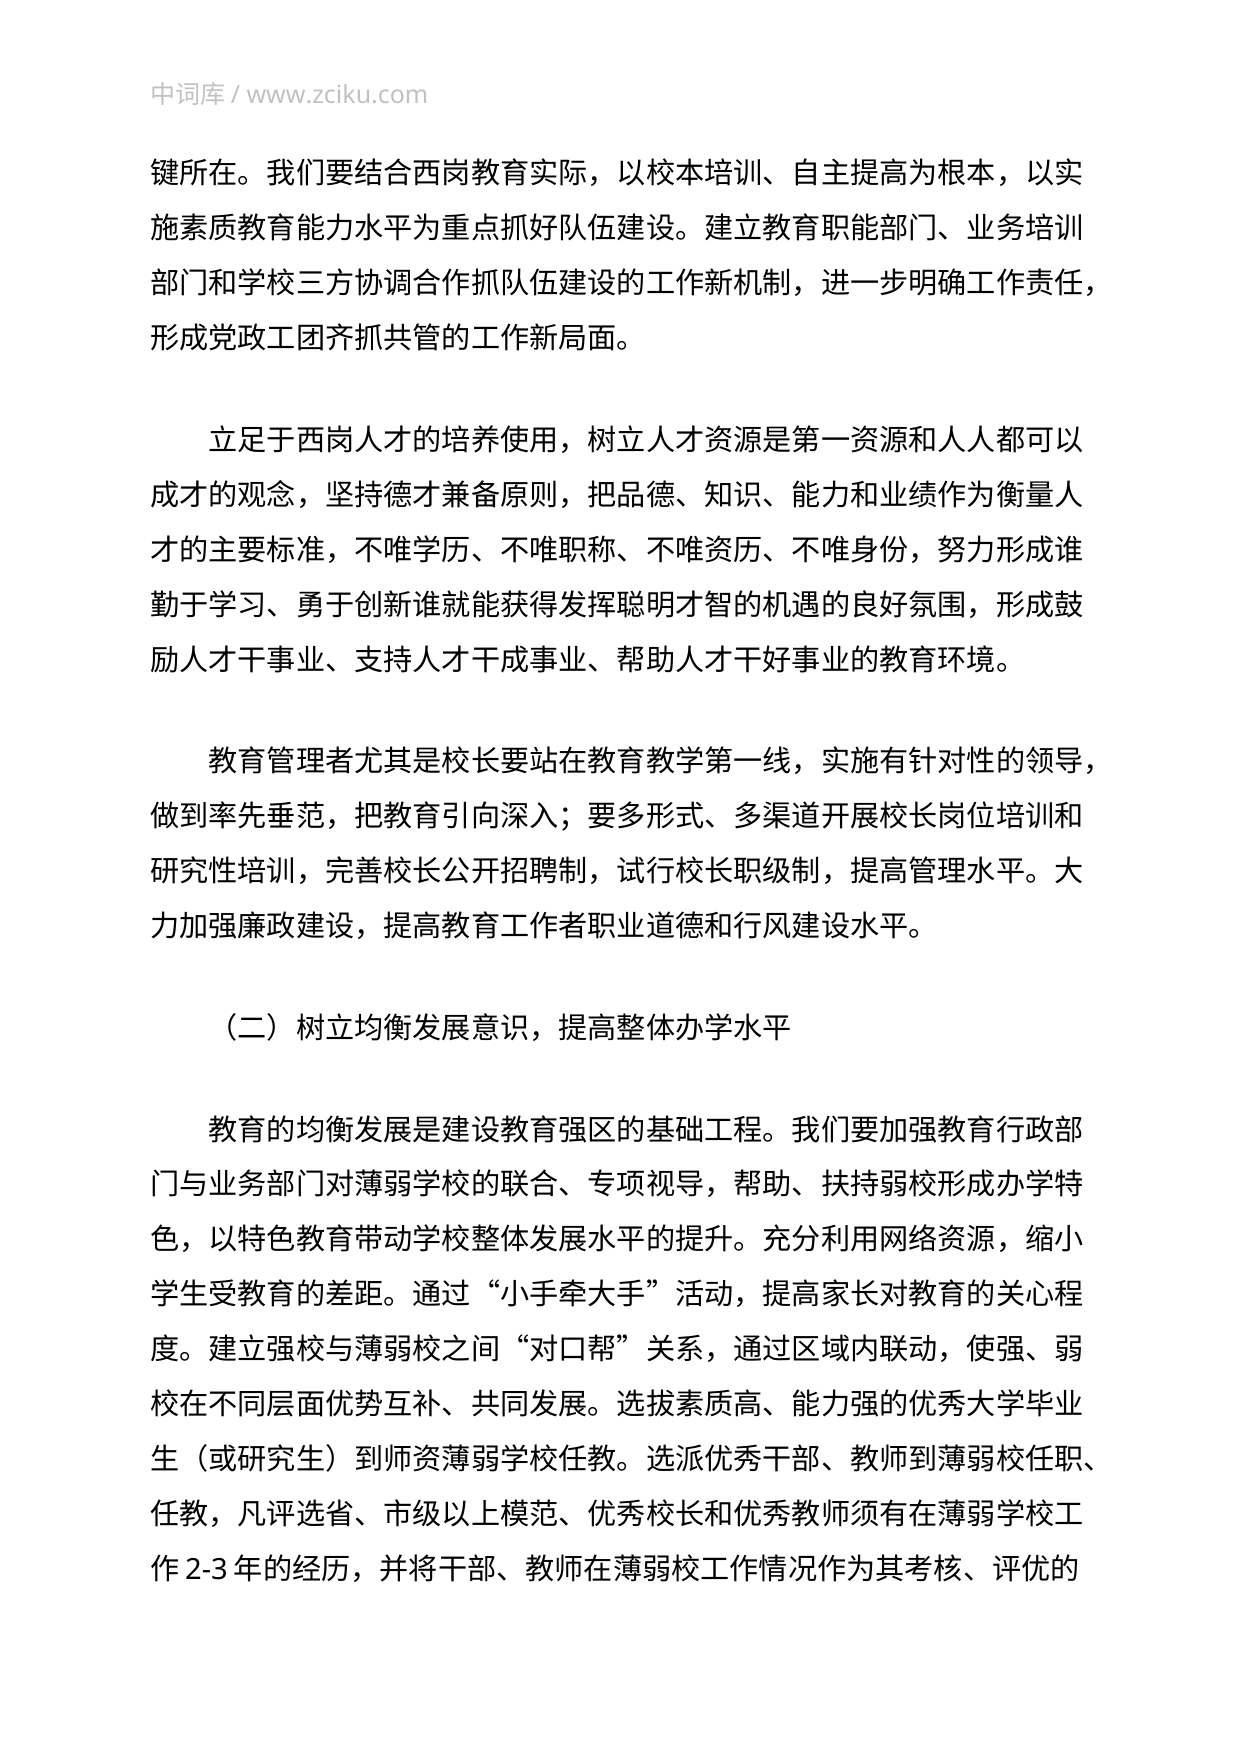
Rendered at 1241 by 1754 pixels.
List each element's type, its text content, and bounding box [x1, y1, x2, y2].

text 教育管理者尤其是校长要站在教育教学第一线，实施有针对性的领导，做到率先垂范，把教育引向深入；要多形式、多渠道开展校长岗位培训和研究性培训，完善校长公开招聘制，试行校长职级制，提高管理水平。大力加强廉政建设，提高教育工作者职业道德和行风建设水平。 [150, 738, 1090, 945]
text 立足于西岗人才的培养使用，树立人才资源是第一资源和人人都可以成才的观念，坚持德才兼备原则，把品德、知识、能力和业绩作为衡量人才的主要标准，不唯学历、不唯职称、不唯资历、不唯身份，努力形成谁勤于学习、勇于创新谁就能获得发挥聪明才智的机遇的良好氛围，形成鼓励人才干事业、支持人才干成事业、帮助人才干好事业的教育环境。 [150, 416, 1090, 678]
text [150, 1106, 1090, 1588]
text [150, 150, 1090, 357]
text （二）树立均衡发展意识，提高整体办学水平 [150, 1004, 1090, 1047]
